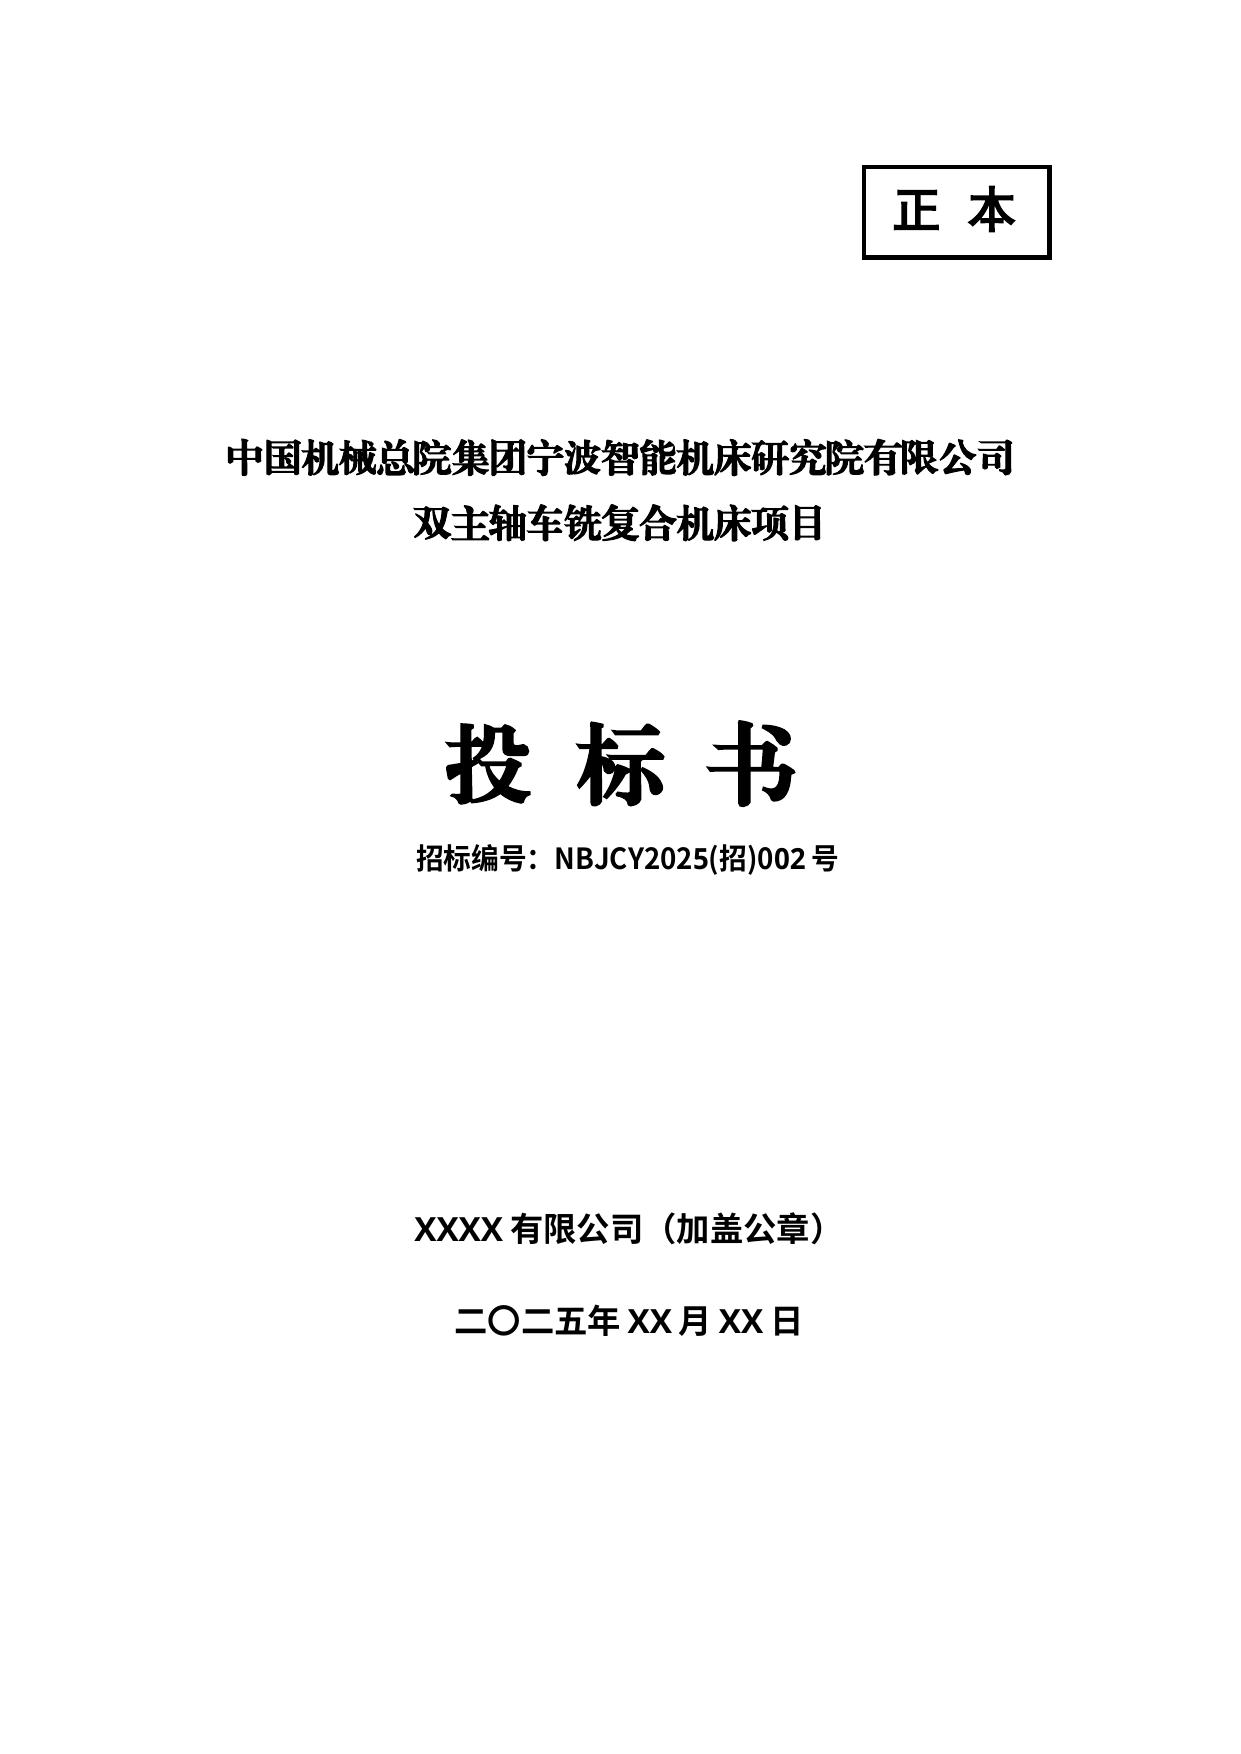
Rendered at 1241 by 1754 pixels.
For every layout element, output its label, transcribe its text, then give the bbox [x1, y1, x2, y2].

text 招标编号：NBJCY2025(招)002号 [189, 836, 1065, 878]
text 二〇二五年XX月XX日 [286, 1295, 972, 1344]
text 双主轴车铣复合机床项目 [175, 504, 1065, 547]
text XXXX有限公司（加盖公章） [286, 1203, 972, 1251]
text 投 标 书 [175, 719, 1065, 821]
text 中国机械总院集团宁波智能机床研究院有限公司 [175, 438, 1065, 482]
